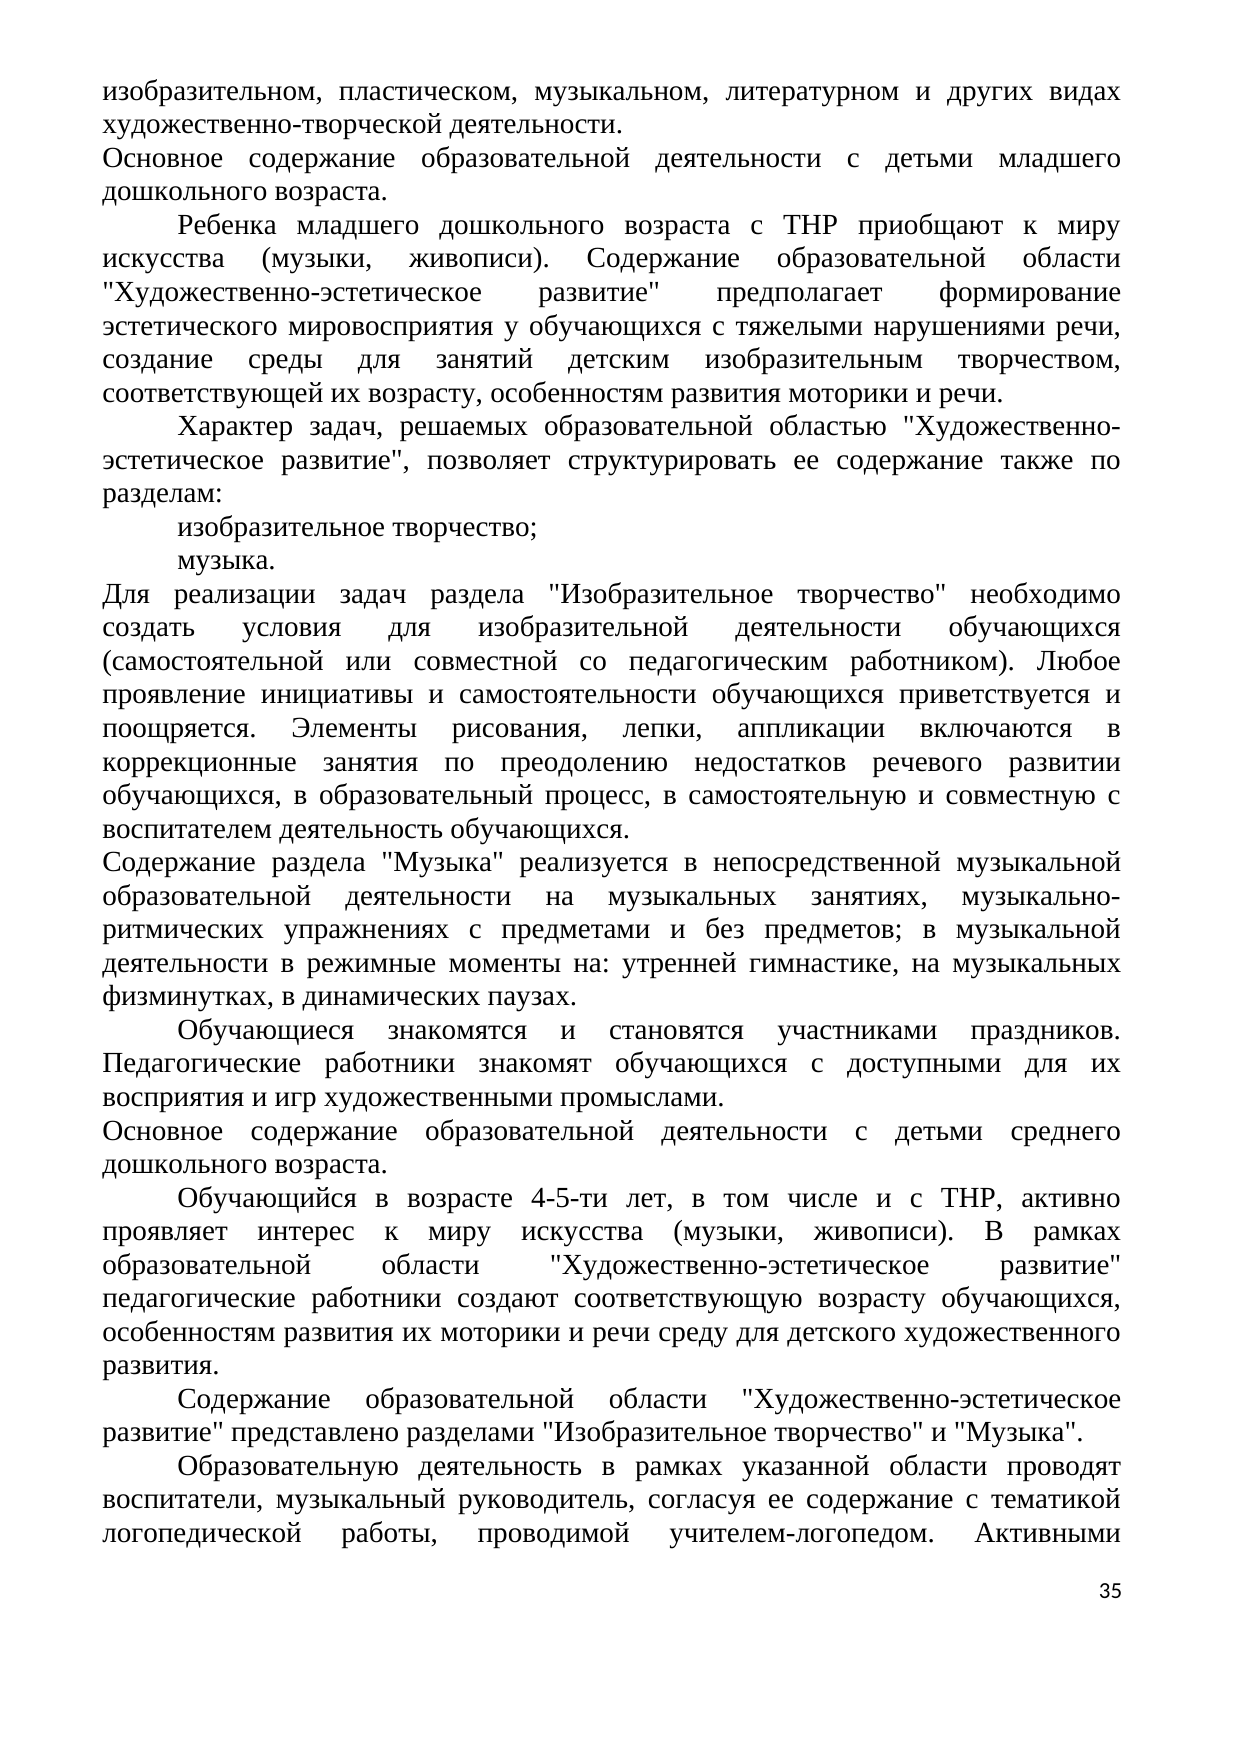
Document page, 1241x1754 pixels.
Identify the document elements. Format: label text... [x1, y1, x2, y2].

text Обучающийся в возрасте 4-5-ти лет, в том числе и с ТНР, активно проявляет интерес к миру искусства (музыки, живописи). В рамках образовательной области "Художественно-эстетическое развитие" педагогические работники создают соответствующую возрасту обучающихся, особенностям развития их моторики и речи среду для детского художественного развития. [102, 1180, 1122, 1381]
text изобразительное творчество; [102, 509, 1122, 542]
text Содержание раздела "Музыка" реализуется в непосредственной музыкальной образовательной деятельности на музыкальных занятиях, музыкально-ритмических упражнениях с предметами и без предметов; в музыкальной деятельности в режимные моменты на: утренней гимнастике, на музыкальных физминутках, в динамических паузах. [102, 844, 1122, 1012]
text Характер задач, решаемых образовательной областью "Художественно-эстетическое развитие", позволяет структурировать ее содержание также по разделам: [102, 408, 1122, 509]
text Для реализации задач раздела "Изобразительное творчество" необходимо создать условия для изобразительной деятельности обучающихся (самостоятельной или совместной со педагогическим работником). Любое проявление инициативы и самостоятельности обучающихся приветствуется и поощряется. Элементы рисования, лепки, аппликации включаются в коррекционные занятия по преодолению недостатков речевого развитии обучающихся, в образовательный процесс, в самостоятельную и совместную с воспитателем деятельность обучающихся. [102, 576, 1122, 844]
text Содержание образовательной области "Художественно-эстетическое развитие" представлено разделами "Изобразительное творчество" и "Музыка". [102, 1381, 1122, 1448]
text Обучающиеся знакомятся и становятся участниками праздников. Педагогические работники знакомят обучающихся с доступными для их восприятия и игр художественными промыслами. [102, 1012, 1122, 1113]
text Основное содержание образовательной деятельности с детьми среднего дошкольного возраста. [102, 1113, 1122, 1180]
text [102, 73, 1122, 140]
text музыка. [102, 542, 1122, 576]
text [102, 1448, 1122, 1549]
text Ребенка младшего дошкольного возраста с ТНР приобщают к миру искусства (музыки, живописи). Содержание образовательной области "Художественно-эстетическое развитие" предполагает формирование эстетического мировосприятия у обучающихся с тяжелыми нарушениями речи, создание среды для занятий детским изобразительным творчеством, соответствующей их возрасту, особенностям развития моторики и речи. [102, 207, 1122, 408]
text Основное содержание образовательной деятельности с детьми младшего дошкольного возраста. [102, 140, 1122, 207]
